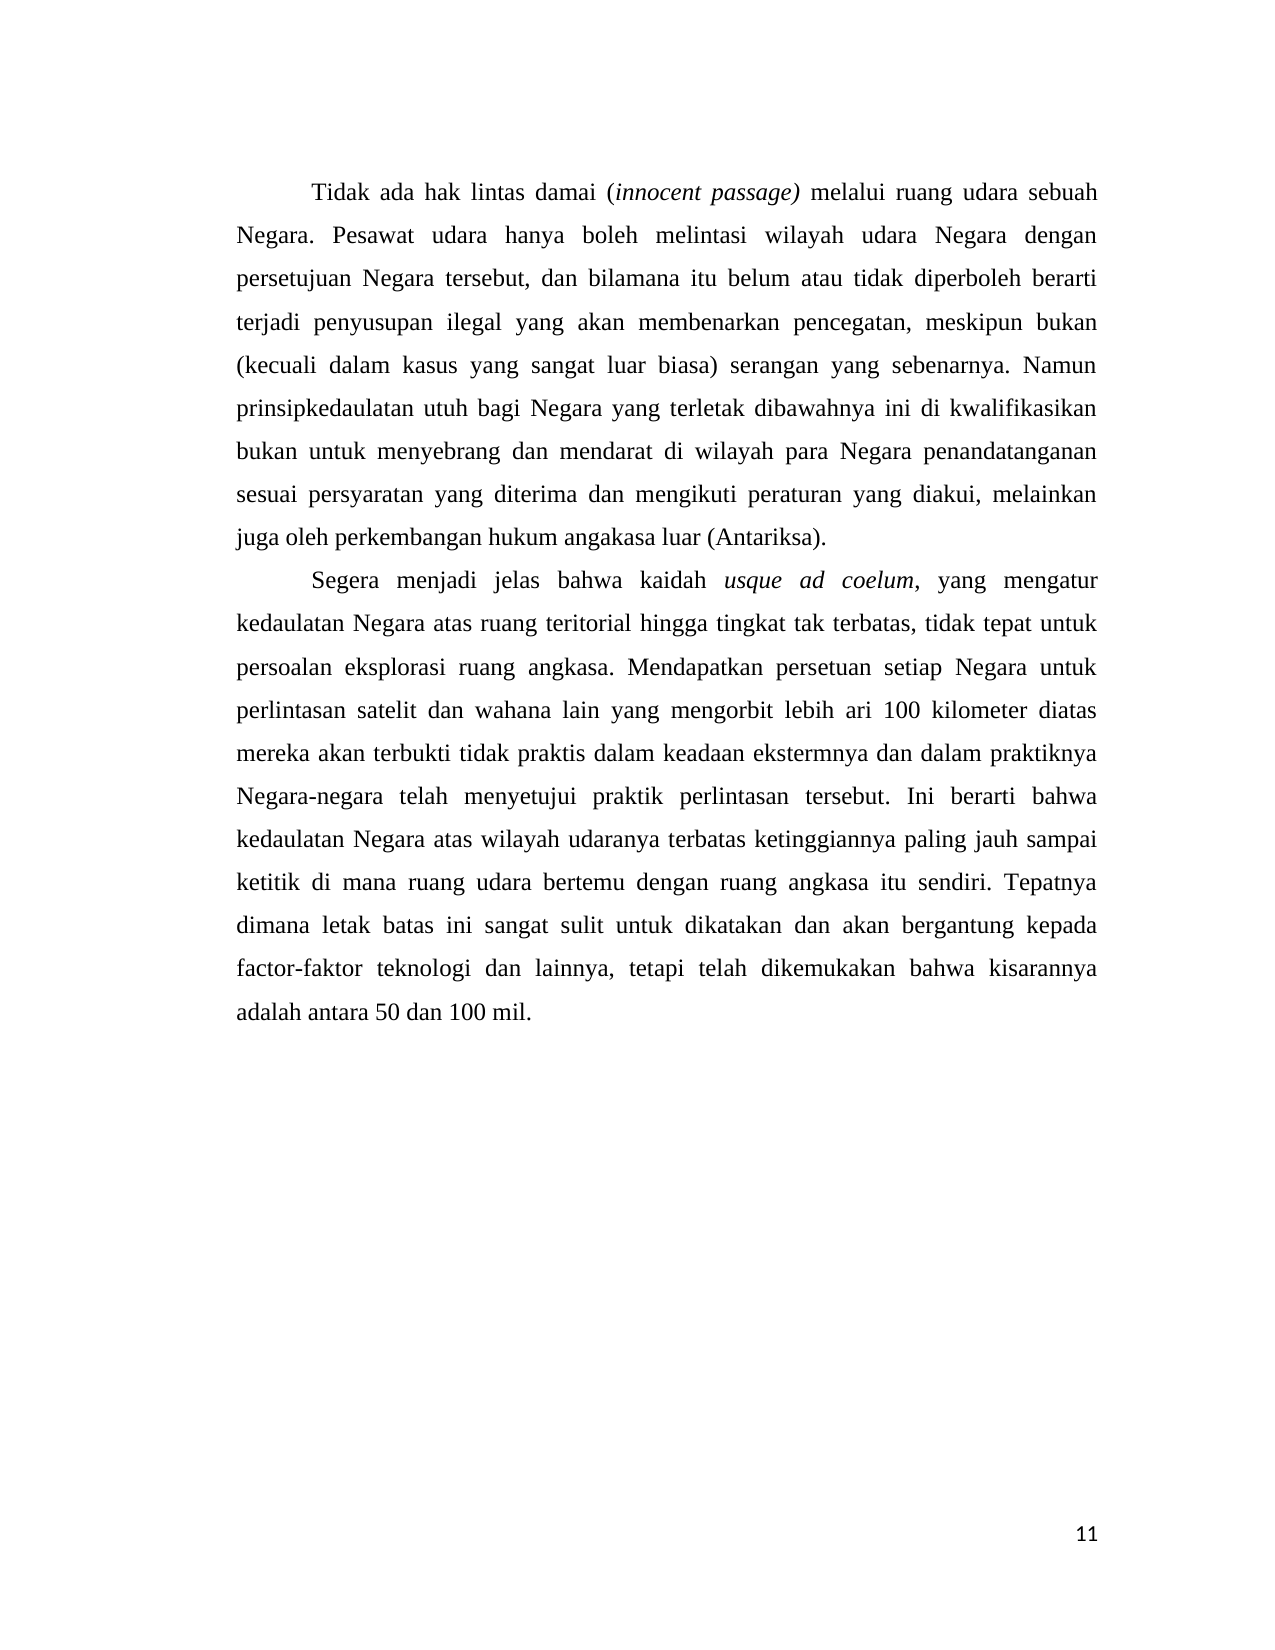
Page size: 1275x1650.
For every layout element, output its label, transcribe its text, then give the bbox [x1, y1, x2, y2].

text Segera menjadi jelas bahwa kaidah usque ad coelum, yang mengatur kedaulatan Negara atas ruang teritorial hingga tingkat tak terbatas, tidak tepat untuk persoalan eksplorasi ruang angkasa. Mendapatkan persetuan setiap Negara untuk perlintasan satelit dan wahana lain yang mengorbit lebih ari 100 kilometer diatas mereka akan terbukti tidak praktis dalam keadaan ekstermnya dan dalam praktiknya Negara-negara telah menyetujui praktik perlintasan tersebut. Ini berarti bahwa kedaulatan Negara atas wilayah udaranya terbatas ketinggiannya paling jauh sampai ketitik di mana ruang udara bertemu dengan ruang angkasa itu sendiri. Tepatnya dimana letak batas ini sangat sulit untuk dikatakan dan akan bergantung kepada factor-faktor teknologi dan lainnya, tetapi telah dikemukakan bahwa kisarannya adalah antara 50 dan 100 mil. [236, 565, 1098, 1025]
text Tidak ada hak lintas damai (innocent passage) melalui ruang udara sebuah Negara. Pesawat udara hanya boleh melintasi wilayah udara Negara dengan persetujuan Negara tersebut, dan bilamana itu belum atau tidak diperboleh berarti terjadi penyusupan ilegal yang akan membenarkan pencegatan, meskipun bukan (kecuali dalam kasus yang sangat luar biasa) serangan yang sebenarnya. Namun prinsipkedaulatan utuh bagi Negara yang terletak dibawahnya ini di kwalifikasikan bukan untuk menyebrang dan mendarat di wilayah para Negara penandatanganan sesuai persyaratan yang diterima dan mengikuti peraturan yang diakui, melainkan juga oleh perkembangan hukum angakasa luar (Antariksa). [236, 177, 1098, 551]
